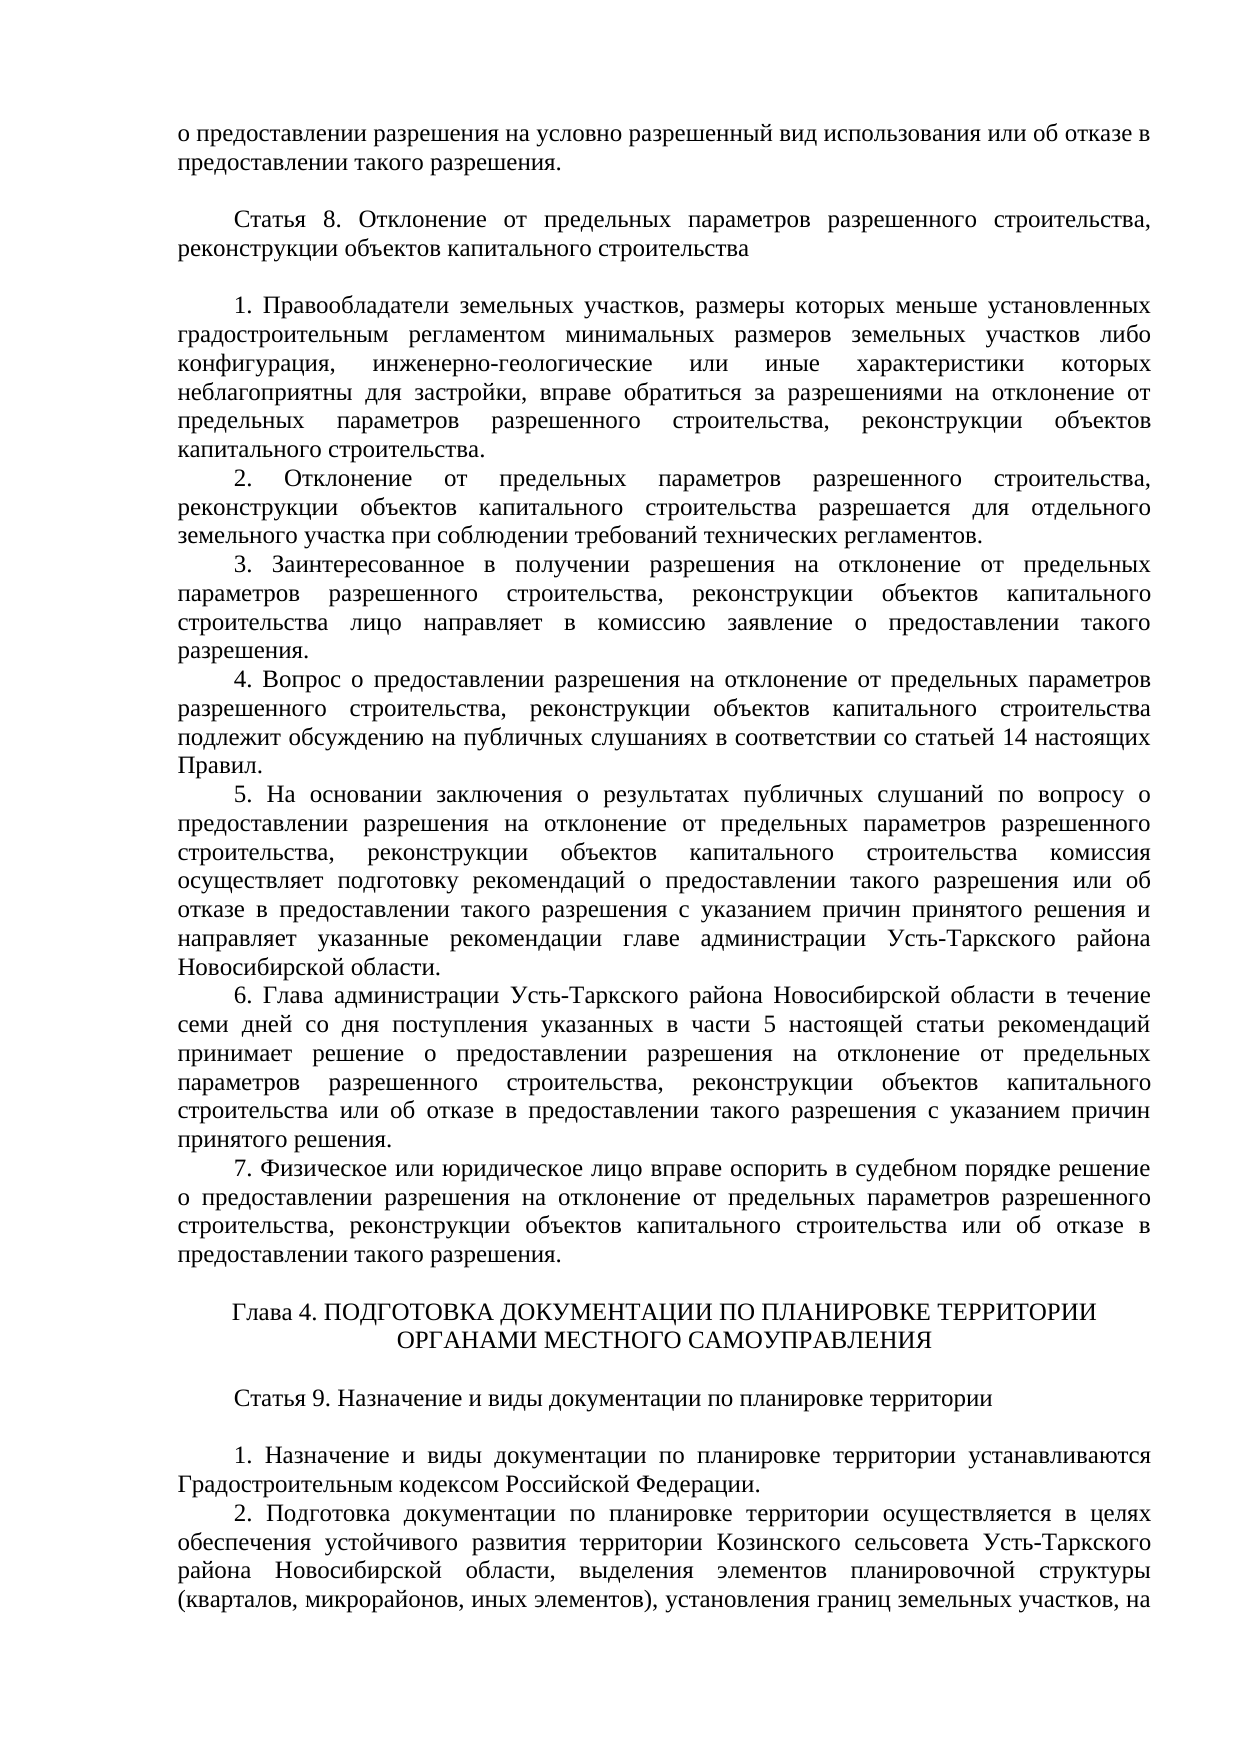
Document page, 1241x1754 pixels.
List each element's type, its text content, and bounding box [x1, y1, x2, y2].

text Статья 8. Отклонение от предельных параметров разрешенного строительства, реконструкции объектов капитального строительства [177, 204, 1152, 262]
text 5. На основании заключения о результатах публичных слушаний по вопросу о предоставлении разрешения на отклонение от предельных параметров разрешенного строительства, реконструкции объектов капитального строительства комиссия осуществляет подготовку рекомендаций о предоставлении такого разрешения или об отказе в предоставлении такого разрешения с указанием причин принятого решения и направляет указанные рекомендации главе администрации Усть-Таркского района Новосибирской области. [177, 779, 1152, 981]
text ОРГАНАМИ МЕСТНОГО САМОУПРАВЛЕНИЯ [177, 1326, 1152, 1354]
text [177, 1498, 1152, 1613]
text 3. Заинтересованное в получении разрешения на отклонение от предельных параметров разрешенного строительства, реконструкции объектов капитального строительства лицо направляет в комиссию заявление о предоставлении такого разрешения. [177, 549, 1152, 664]
text 4. Вопрос о предоставлении разрешения на отклонение от предельных параметров разрешенного строительства, реконструкции объектов капитального строительства подлежит обсуждению на публичных слушаниях в соответствии со статьей 14 настоящих Правил. [177, 664, 1152, 779]
text Глава 4. ПОДГОТОВКА ДОКУМЕНТАЦИИ ПО ПЛАНИРОВКЕ ТЕРРИТОРИИ [177, 1297, 1152, 1326]
text Статья 9. Назначение и виды документации по планировке территории [177, 1383, 1152, 1412]
text 1. Правообладатели земельных участков, размеры которых меньше установленных градостроительным регламентом минимальных размеров земельных участков либо конфигурация, инженерно-геологические или иные характеристики которых неблагоприятны для застройки, вправе обратиться за разрешениями на отклонение от предельных параметров разрешенного строительства, реконструкции объектов капитального строительства. [177, 291, 1152, 463]
text 6. Глава администрации Усть-Таркского района Новосибирской области в течение семи дней со дня поступления указанных в части 5 настоящей статьи рекомендаций принимает решение о предоставлении разрешения на отклонение от предельных параметров разрешенного строительства, реконструкции объектов капитального строительства или об отказе в предоставлении такого разрешения с указанием причин принятого решения. [177, 981, 1152, 1153]
text 2. Отклонение от предельных параметров разрешенного строительства, реконструкции объектов капитального строительства разрешается для отдельного земельного участка при соблюдении требований технических регламентов. [177, 463, 1152, 549]
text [177, 118, 1152, 176]
text 7. Физическое или юридическое лицо вправе оспорить в судебном порядке решение о предоставлении разрешения на отклонение от предельных параметров разрешенного строительства, реконструкции объектов капитального строительства или об отказе в предоставлении такого разрешения. [177, 1153, 1152, 1268]
text 1. Назначение и виды документации по планировке территории устанавливаются Градостроительным кодексом Российской Федерации. [177, 1441, 1152, 1498]
